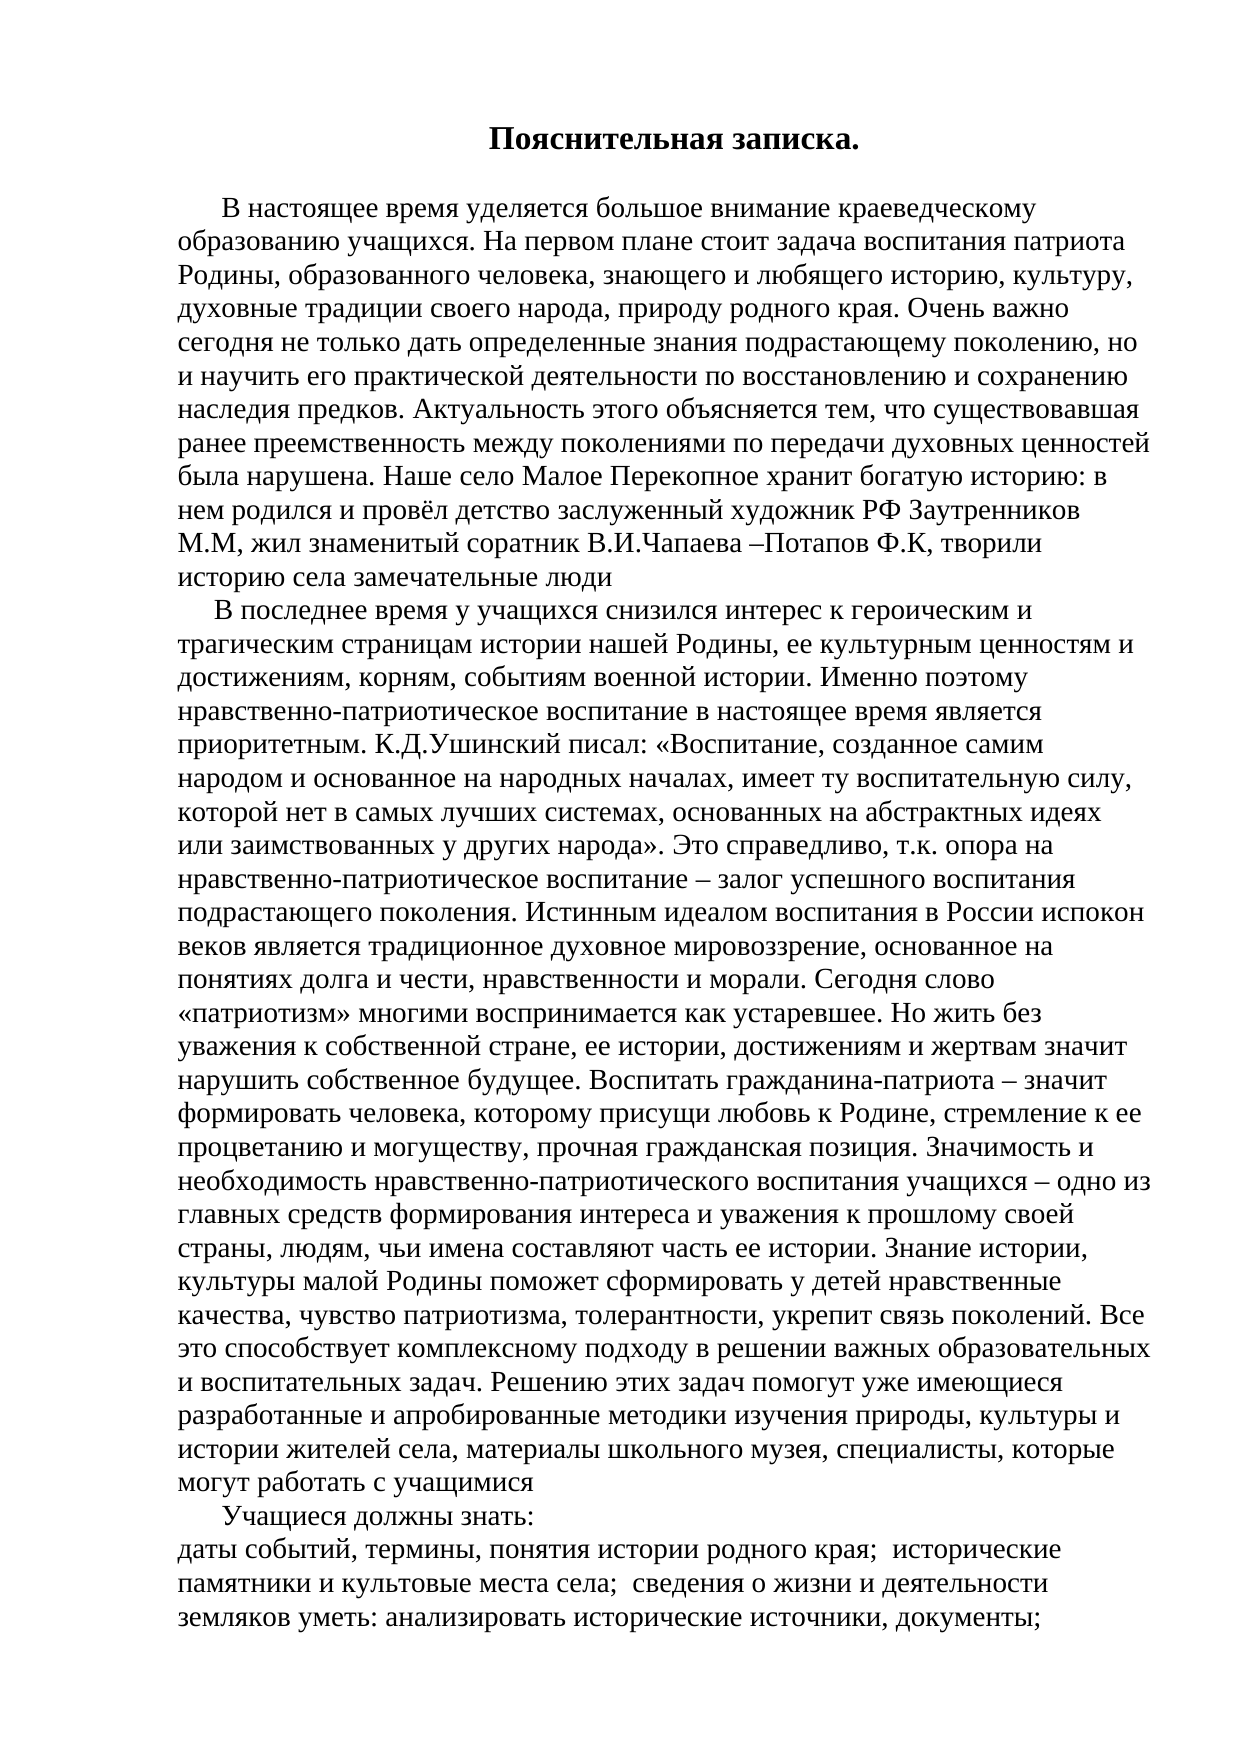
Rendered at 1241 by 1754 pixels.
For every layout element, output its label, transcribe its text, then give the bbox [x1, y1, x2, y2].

text В последнее время у учащихся снизился интерес к героическим и трагическим страницам истории нашей Родины, ее культурным ценностям и достижениям, корням, событиям военной истории. Именно поэтому нравственно-патриотическое воспитание в настоящее время является приоритетным. К.Д.Ушинский писал: «Воспитание, созданное самим народом и основанное на народных началах, имеет ту воспитательную силу, которой нет в самых лучших системах, основанных на абстрактных идеях или заимствованных у других народа». Это справедливо, т.к. опора на нравственно-патриотическое воспитание – залог успешного воспитания подрастающего поколения. Истинным идеалом воспитания в России испокон веков является традиционное духовное мировоззрение, основанное на понятиях долга и чести, нравственности и морали. Сегодня слово «патриотизм» многими воспринимается как устаревшее. Но жить без уважения к собственной стране, ее истории, достижениям и жертвам значит нарушить собственное будущее. Воспитать гражданина-патриота – значит формировать человека, которому присущи любовь к Родине, стремление к ее процветанию и могуществу, прочная гражданская позиция. Значимость и необходимость нравственно-патриотического воспитания учащихся – одно из главных средств формирования интереса и уважения к прошлому своей страны, людям, чьи имена составляют часть ее истории. Знание истории, культуры малой Родины поможет сформировать у детей нравственные качества, чувство патриотизма, толерантности, укрепит связь поколений. Все это способствует комплексному подходу в решении важных образовательных и воспитательных задач. Решению этих задач помогут уже имеющиеся разработанные и апробированные методики изучения природы, культуры и истории жителей села, материалы школьного музея, специалисты, которые могут работать с учащимися [177, 592, 1152, 1498]
text Пояснительная записка. [177, 118, 1152, 156]
text Учащиеся должны знать: [177, 1498, 1152, 1532]
text В настоящее время уделяется большое внимание краеведческому образованию учащихся. На первом плане стоит задача воспитания патриота Родины, образованного человека, знающего и любящего историю, культуру, духовные традиции своего народа, природу родного края. Очень важно сегодня не только дать определенные знания подрастающему поколению, но и научить его практической деятельности по восстановлению и сохранению наследия предков. Актуальность этого объясняется тем, что существовавшая ранее преемственность между поколениями по передачи духовных ценностей была нарушена. Наше село Малое Перекопное хранит богатую историю: в нем родился и провёл детство заслуженный художник РФ Заутренников М.М, жил знаменитый соратник В.И.Чапаева –Потапов Ф.К, творили историю села замечательные люди [177, 190, 1152, 592]
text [177, 1532, 1152, 1632]
